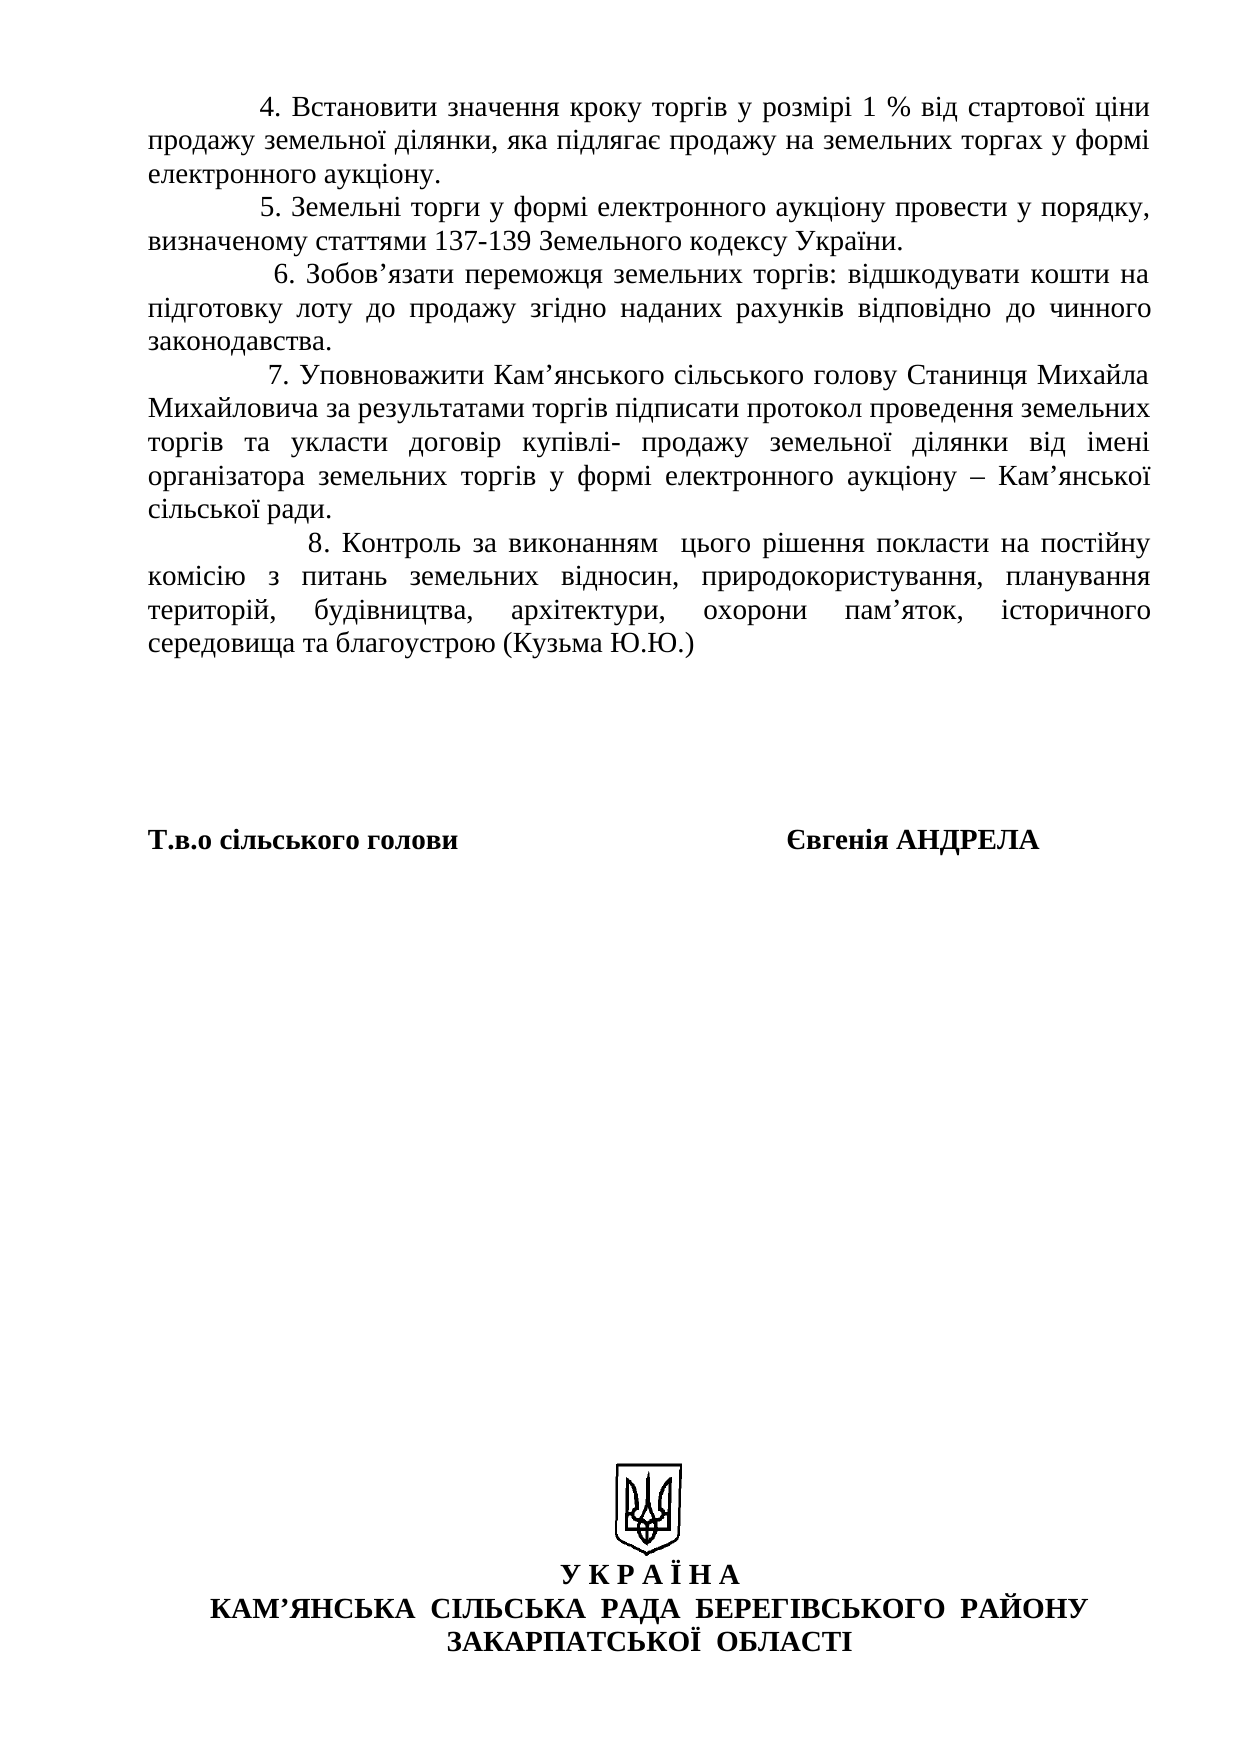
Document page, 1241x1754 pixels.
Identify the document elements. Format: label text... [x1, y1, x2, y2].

text ЗАКАРПАТСЬКОЇ ОБЛАСТІ [148, 1624, 1152, 1658]
text 6. Зобов’язати переможця земельних торгів: відшкодувати кошти на підготовку лоту до продажу згідно наданих рахунків відповідно до чинного законодавства. [148, 256, 1152, 357]
text 5. Земельні торги у формі електронного аукціону провести у порядку, визначеному статтями 137-139 Земельного кодексу України. [148, 189, 1152, 256]
text Т.в.о сільського голови Євгенія АНДРЕЛА [148, 822, 1152, 855]
text 7. Уповноважити Кам’янського сільського голову Станинця Михайла Михайловича за результатами торгів підписати протокол проведення земельних торгів та укласти договір купівлі- продажу земельної ділянки від імені організатора земельних торгів у формі електронного аукціону – Кам’янської сільської ради. [148, 357, 1152, 525]
text У К Р А Ї Н А [148, 1557, 1152, 1591]
text 8. Контроль за виконанням цього рішення покласти на постійну комісію з питань земельних відносин, природокористування, планування територій, будівництва, архітектури, охорони пам’яток, історичного середовища та благоустрою (Кузьма Ю.Ю.) [148, 525, 1152, 659]
text 4. Встановити значення кроку торгів у розмірі 1 % від стартової ціни продажу земельної ділянки, яка підлягає продажу на земельних торгах у формі електронного аукціону. [148, 89, 1152, 189]
text КАМ’ЯНСЬКА СІЛЬСЬКА РАДА БЕРЕГІВСЬКОГО РАЙОНУ [148, 1591, 1152, 1624]
